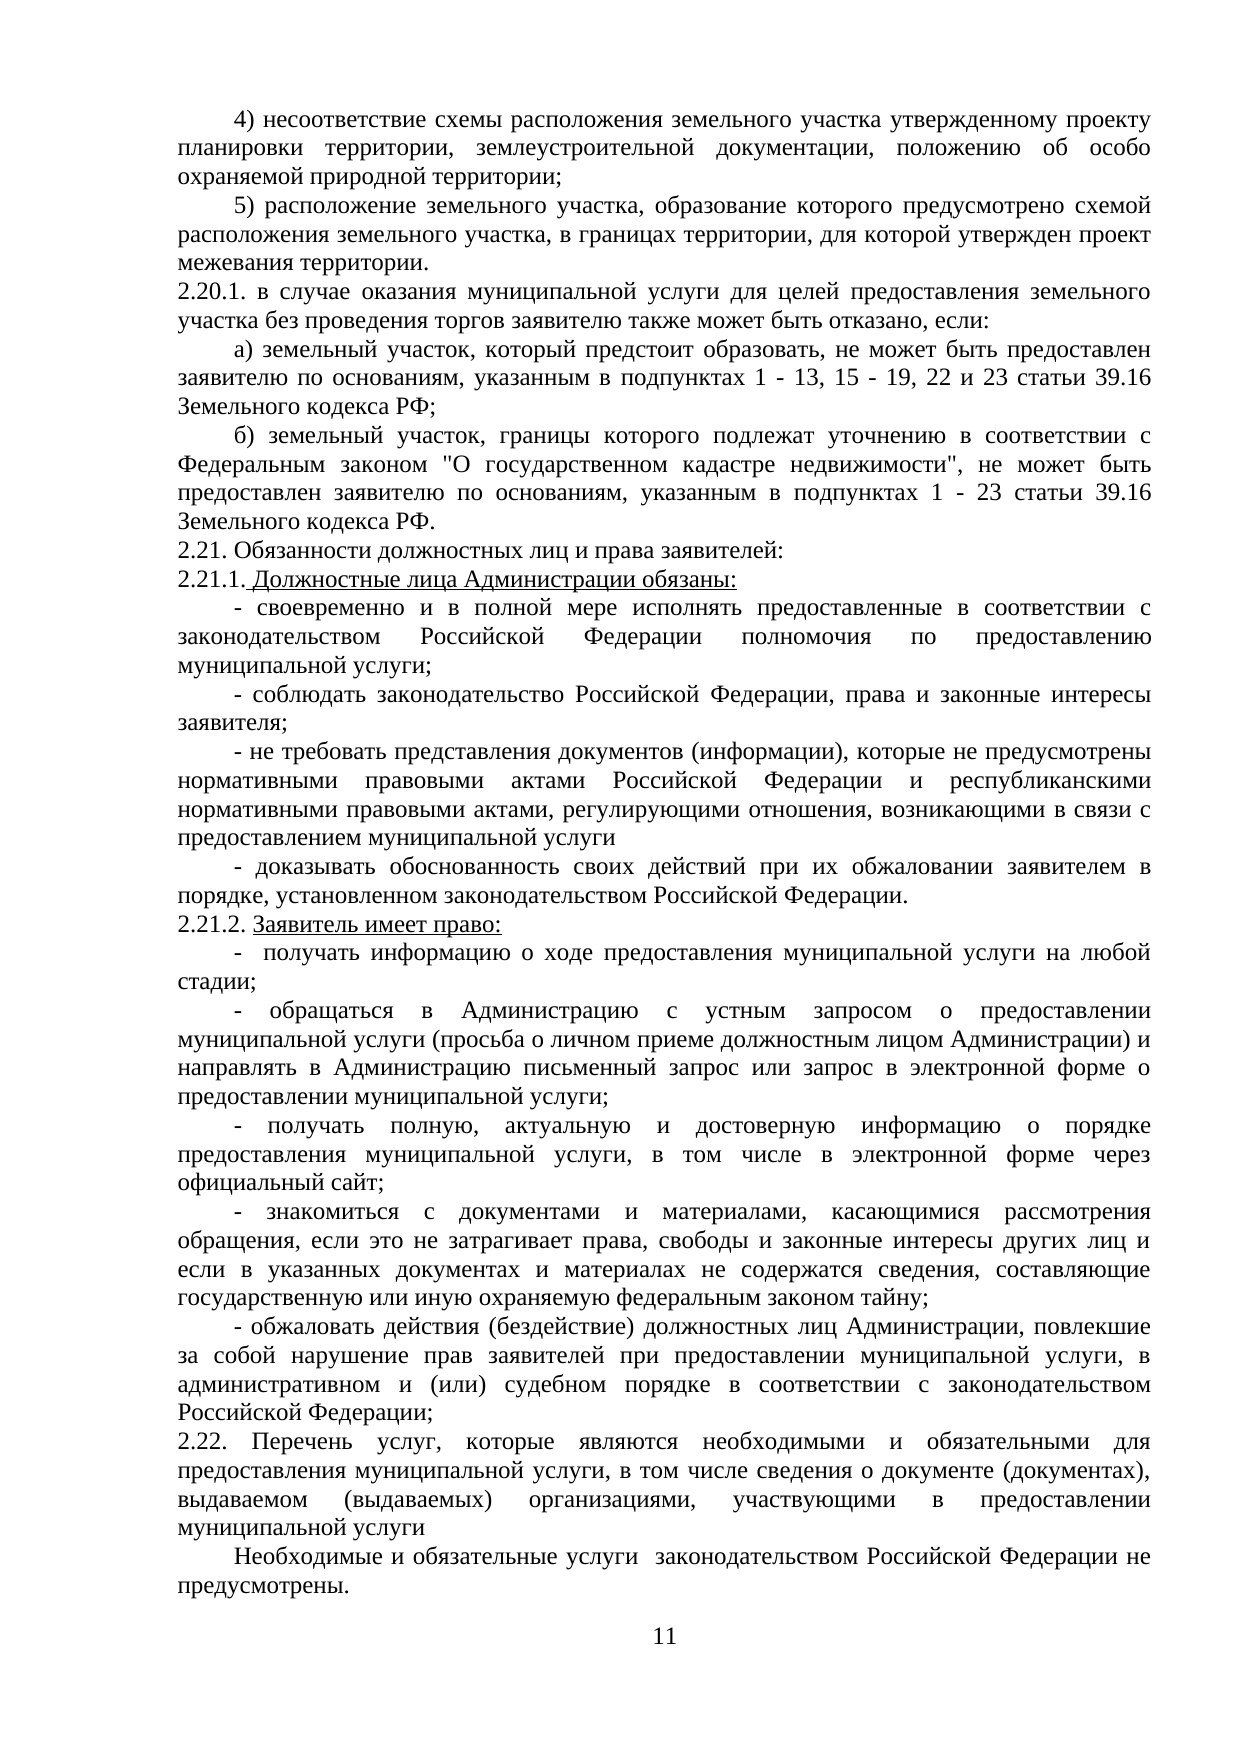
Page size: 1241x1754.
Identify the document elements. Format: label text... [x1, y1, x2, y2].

text - обжаловать действия (бездействие) должностных лиц Администрации, повлекшие за собой нарушение прав заявителей при предоставлении муниципальной услуги, в административном и (или) судебном порядке в соответствии с законодательством Российской Федерации; [177, 1311, 1152, 1426]
text - получать полную, актуальную и достоверную информацию о порядке предоставления муниципальной услуги, в том числе в электронной форме через официальный сайт; [177, 1110, 1152, 1196]
text - знакомиться с документами и материалами, касающимися рассмотрения обращения, если это не затрагивает права, свободы и законные интересы других лиц и если в указанных документах и материалах не содержатся сведения, составляющие государственную или иную охраняемую федеральным законом тайну; [177, 1196, 1152, 1311]
text 2.20.1. в случае оказания муниципальной услуги для целей предоставления земельного участка без проведения торгов заявителю также может быть отказано, если: [177, 276, 1152, 334]
text - получать информацию о ходе предоставления муниципальной услуги на любой стадии; [177, 937, 1152, 995]
text 2.21.2. Заявитель имеет право: [177, 909, 1152, 937]
text - своевременно и в полной мере исполнять предоставленные в соответствии с законодательством Российской Федерации полномочия по предоставлению муниципальной услуги; [177, 592, 1152, 679]
text а) земельный участок, который предстоит образовать, не может быть предоставлен заявителю по основаниям, указанным в подпунктах 1 - 13, 15 - 19, 22 и 23 статьи 39.16 Земельного кодекса РФ; [177, 334, 1152, 420]
text Необходимые и обязательные услуги законодательством Российской Федерации не предусмотрены. [177, 1541, 1152, 1599]
text - обращаться в Администрацию с устным запросом о предоставлении муниципальной услуги (просьба о личном приеме должностным лицом Администрации) и направлять в Администрацию письменный запрос или запрос в электронной форме о предоставлении муниципальной услуги; [177, 995, 1152, 1110]
text 2.21. Обязанности должностных лиц и права заявителей: [177, 535, 1152, 564]
text 5) расположение земельного участка, образование которого предусмотрено схемой расположения земельного участка, в границах территории, для которой утвержден проект межевания территории. [177, 190, 1152, 276]
text - доказывать обоснованность своих действий при их обжаловании заявителем в порядке, установленном законодательством Российской Федерации. [177, 851, 1152, 909]
text 4) несоответствие схемы расположения земельного участка утвержденному проекту планировки территории, землеустроительной документации, положению об особо охраняемой природной территории; [177, 104, 1152, 190]
text - соблюдать законодательство Российской Федерации, права и законные интересы заявителя; [177, 679, 1152, 736]
text - не требовать представления документов (информации), которые не предусмотрены нормативными правовыми актами Российской Федерации и республиканскими нормативными правовыми актами, регулирующими отношения, возникающими в связи с предоставлением муниципальной услуги [177, 736, 1152, 851]
text 2.22. Перечень услуг, которые являются необходимыми и обязательными для предоставления муниципальной услуги, в том числе сведения о документе (документах), выдаваемом (выдаваемых) организациями, участвующими в предоставлении муниципальной услуги [177, 1426, 1152, 1541]
text 2.21.1. Должностные лица Администрации обязаны: [177, 564, 1152, 592]
text б) земельный участок, границы которого подлежат уточнению в соответствии с Федеральным законом "О государственном кадастре недвижимости", не может быть предоставлен заявителю по основаниям, указанным в подпунктах 1 - 23 статьи 39.16 Земельного кодекса РФ. [177, 420, 1152, 535]
